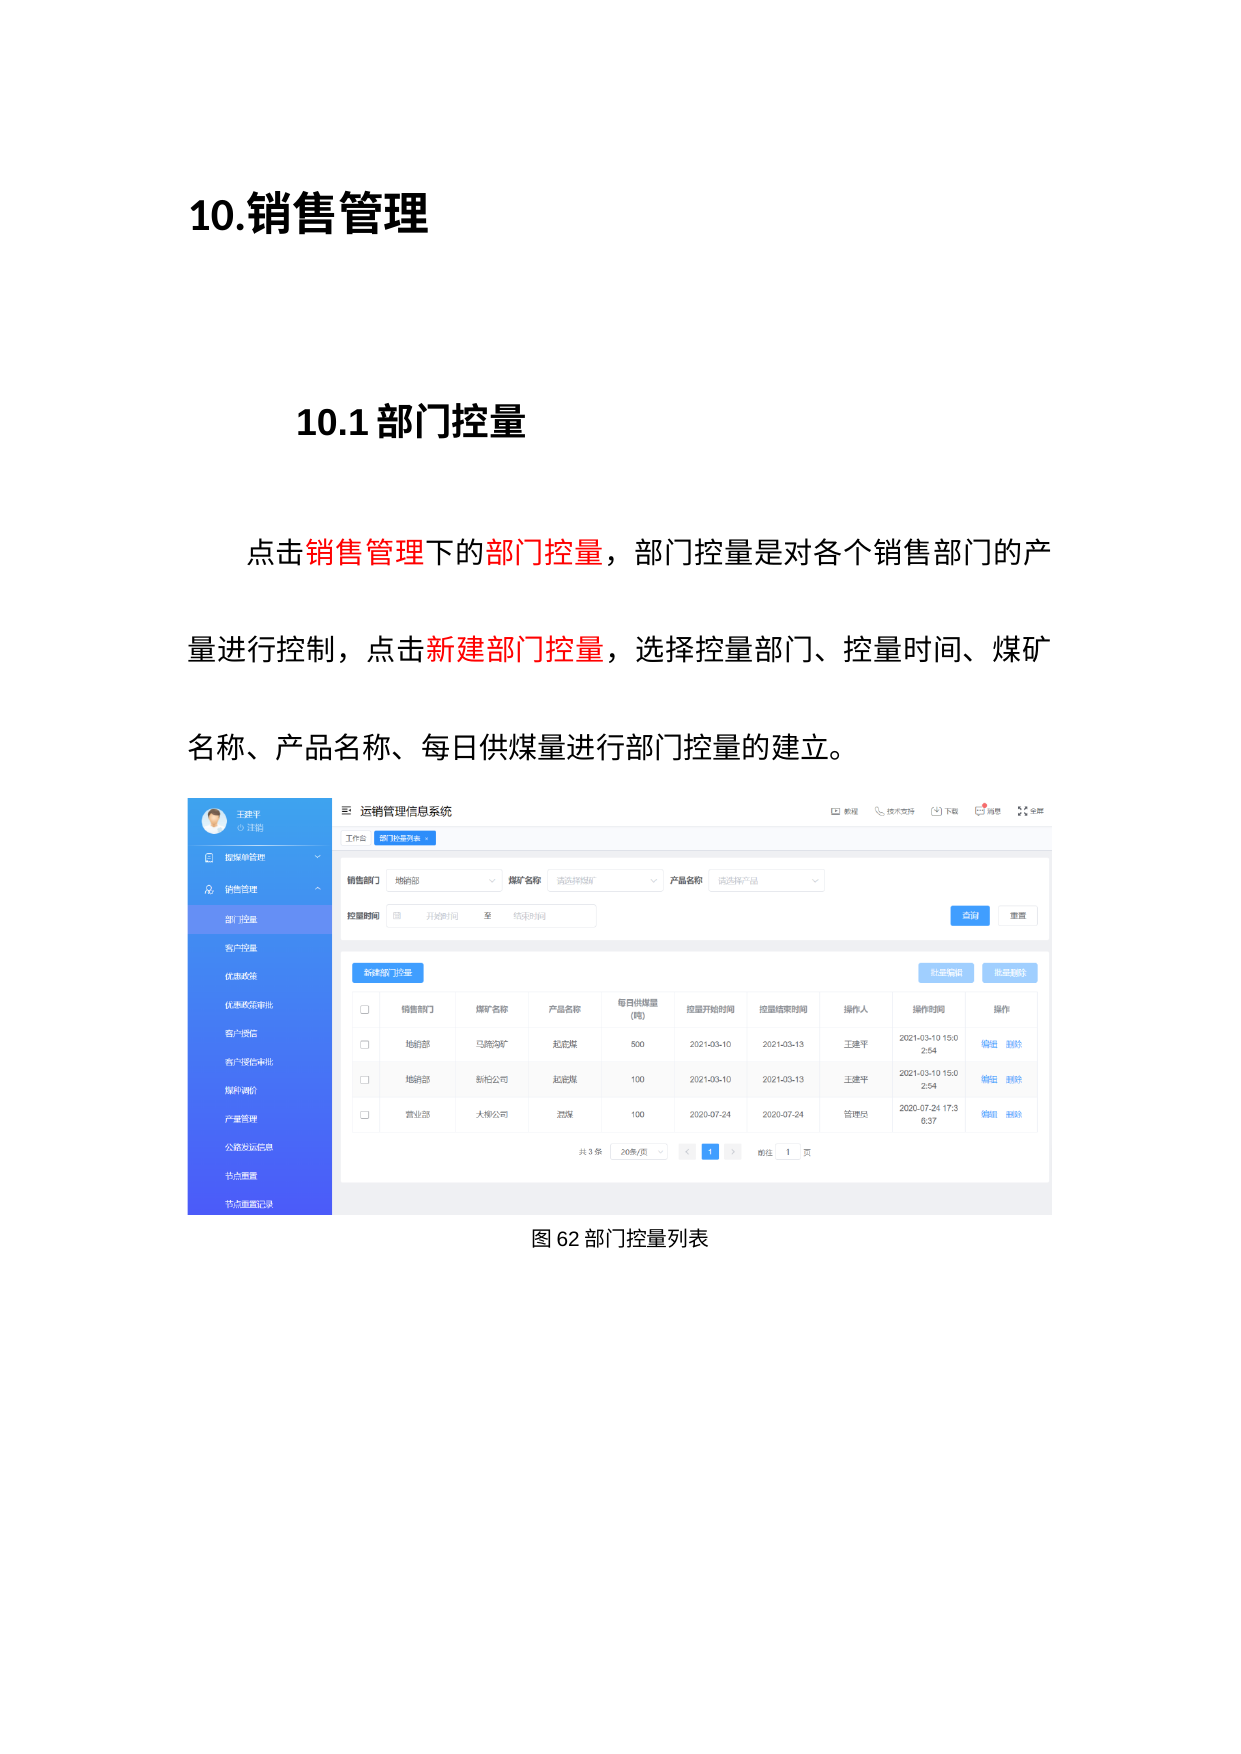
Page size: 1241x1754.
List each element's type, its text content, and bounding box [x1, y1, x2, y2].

text 图 62 部门控量列表 [187, 1221, 1053, 1254]
text 点击销售管理下的部门控量，部门控量是对各个销售部门的产量进行控制，点击新建部门控量，选择控量部门、控量时间、煤矿名称、产品名称、每日供煤量进行部门控量的建立。 [187, 518, 1053, 778]
picture [187, 798, 1052, 1215]
subtitle 10.销售管理 [187, 162, 1053, 259]
subtitle 10.1部门控量 [187, 387, 1053, 452]
